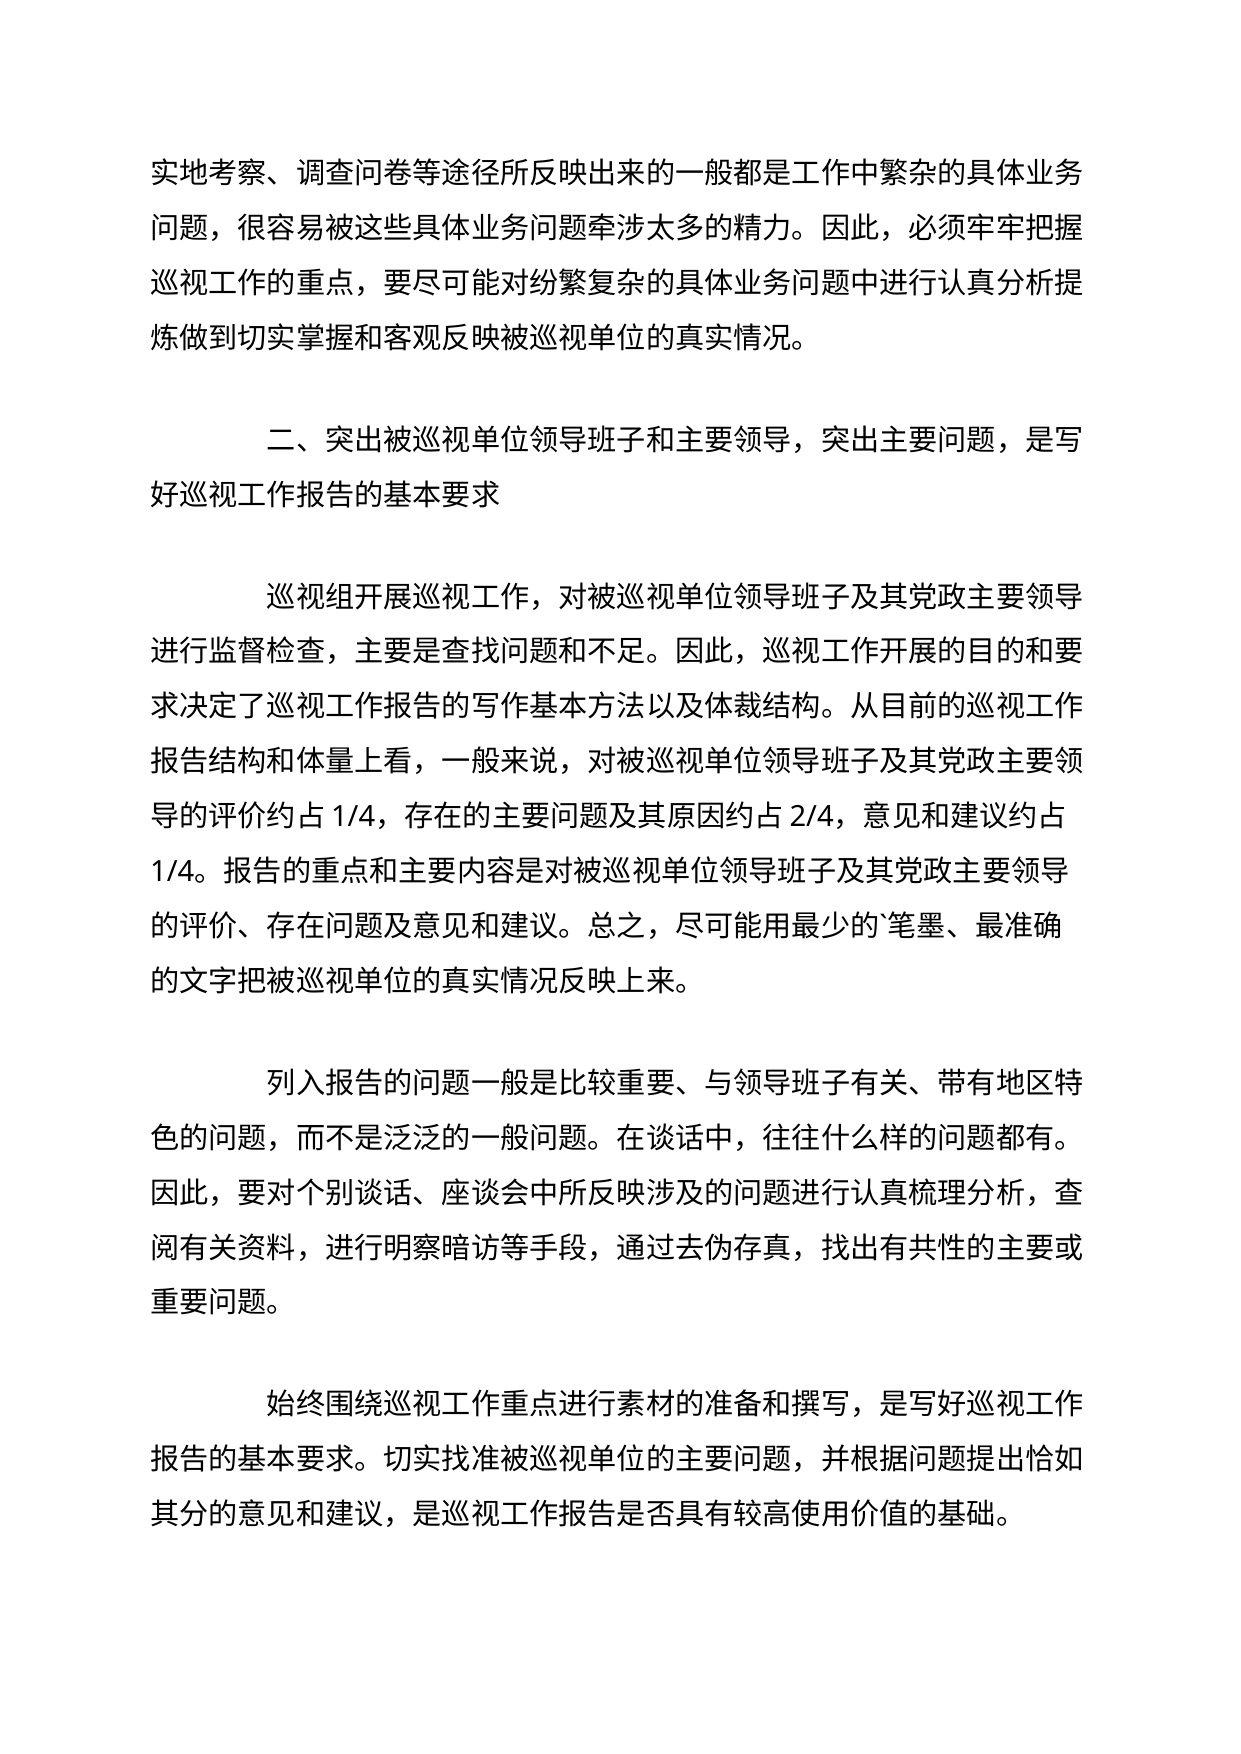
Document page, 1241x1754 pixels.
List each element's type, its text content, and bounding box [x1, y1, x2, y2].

text 始终围绕巡视工作重点进行素材的准备和撰写，是写好巡视工作报告的基本要求。切实找准被巡视单位的主要问题，并根据问题提出恰如其分的意见和建议，是巡视工作报告是否具有较高使用价值的基础。 [150, 1381, 1090, 1533]
text 巡视组开展巡视工作，对被巡视单位领导班子及其党政主要领导进行监督检查，主要是查找问题和不足。因此，巡视工作开展的目的和要求决定了巡视工作报告的写作基本方法以及体裁结构。从目前的巡视工作报告结构和体量上看，一般来说，对被巡视单位领导班子及其党政主要领导的评价约占1/4，存在的主要问题及其原因约占2/4，意见和建议约占1/4。报告的重点和主要内容是对被巡视单位领导班子及其党政主要领导的评价、存在问题及意见和建议。总之，尽可能用最少的`笔墨、最准确的文字把被巡视单位的真实情况反映上来。 [150, 573, 1090, 1000]
text 列入报告的问题一般是比较重要、与领导班子有关、带有地区特色的问题，而不是泛泛的一般问题。在谈话中，往往什么样的问题都有。因此，要对个别谈话、座谈会中所反映涉及的问题进行认真梳理分析，查阅有关资料，进行明察暗访等手段，通过去伪存真，找出有共性的主要或重要问题。 [150, 1059, 1090, 1321]
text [150, 150, 1090, 357]
text 二、突出被巡视单位领导班子和主要领导，突出主要问题，是写好巡视工作报告的基本要求 [150, 416, 1090, 514]
